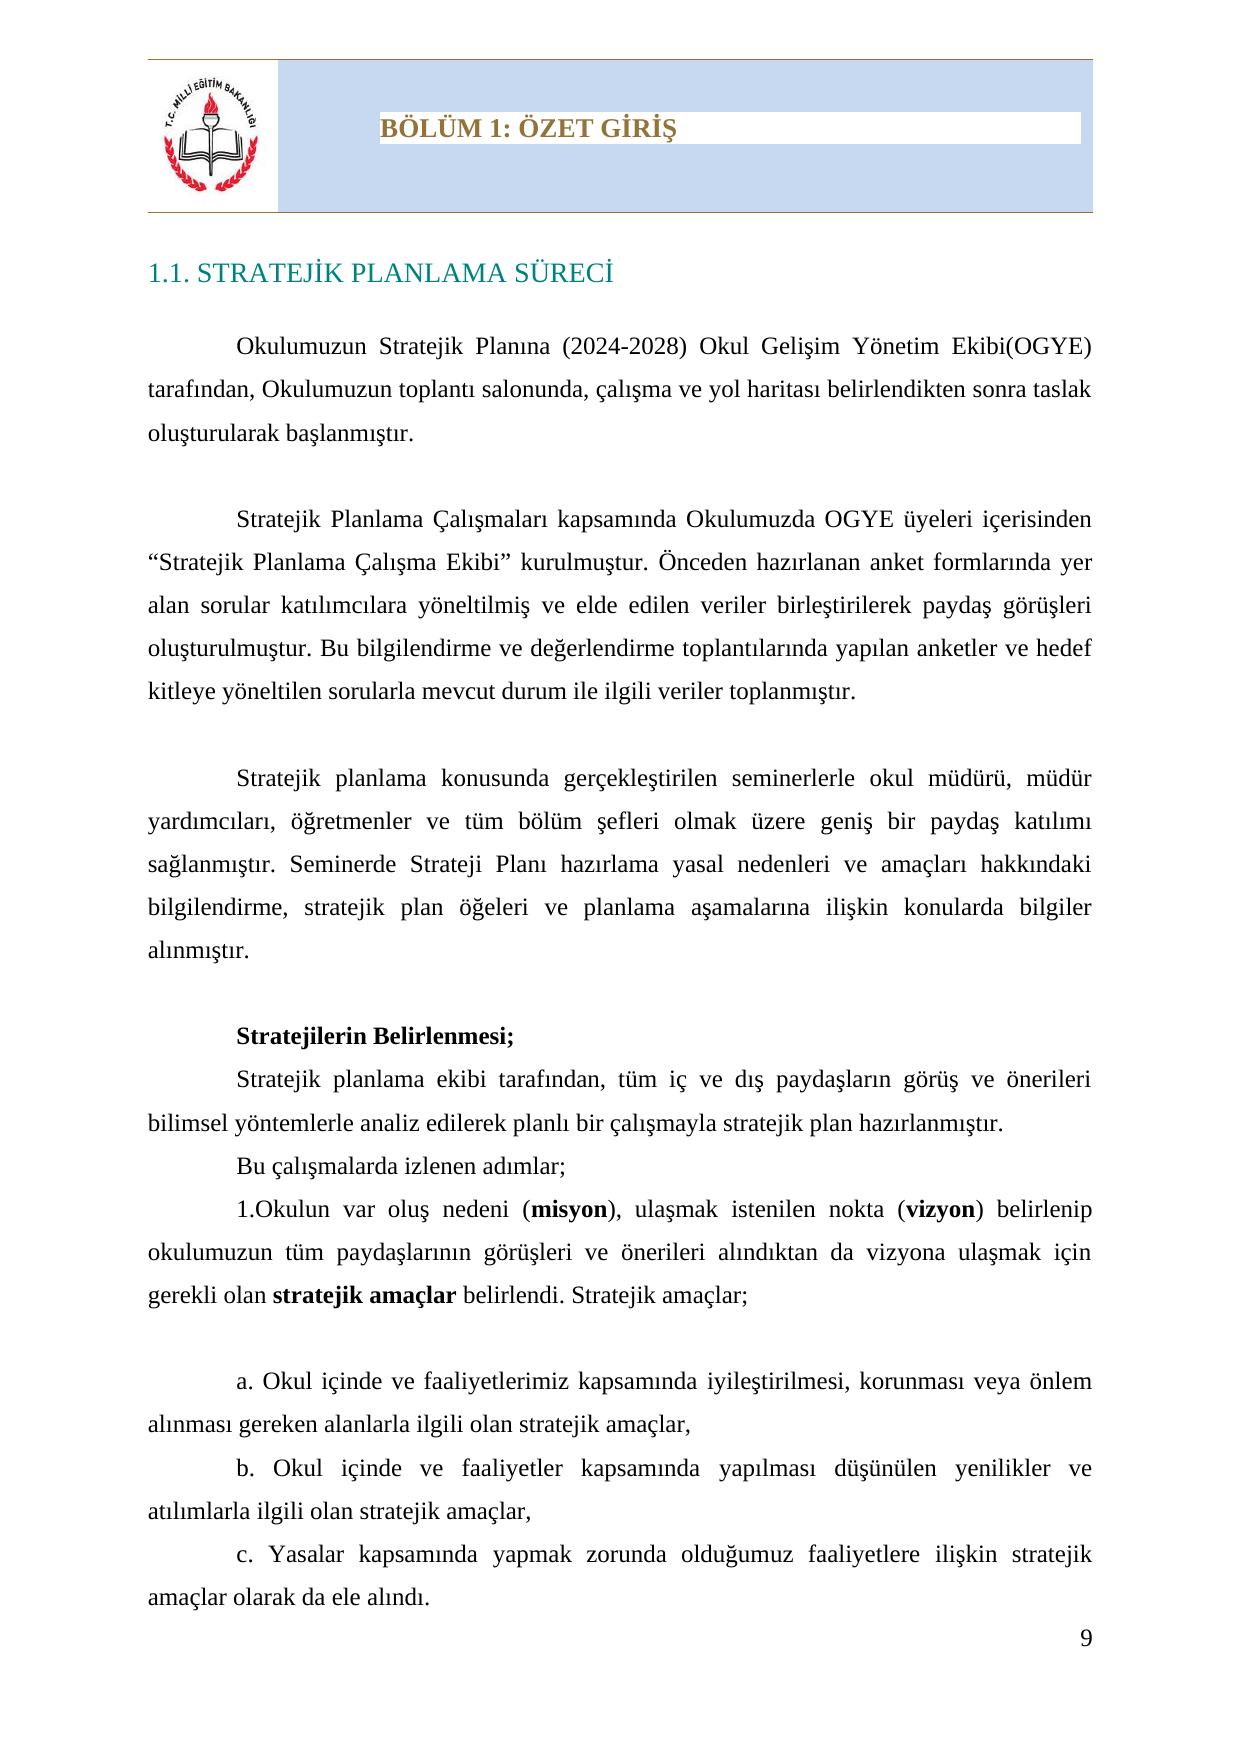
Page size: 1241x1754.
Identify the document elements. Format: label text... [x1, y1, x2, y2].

text 1.1. STRATEJİK PLANLAMA SÜRECİ [148, 256, 1093, 288]
text Stratejik planlama konusunda gerçekleştirilen seminerlerle okul müdürü, müdür yardımcıları, öğretmenler ve tüm bölüm şefleri olmak üzere geniş bir paydaş katılımı sağlanmıştır. Seminerde Strateji Planı hazırlama yasal nedenleri ve amaçları hakkındaki bilgilendirme, stratejik plan öğeleri ve planlama aşamalarına ilişkin konularda bilgiler alınmıştır. [148, 763, 1093, 964]
text b. Okul içinde ve faaliyetler kapsamında yapılması düşünülen yenilikler ve atılımlarla ilgili olan stratejik amaçlar, [148, 1453, 1093, 1524]
picture [149, 60, 272, 212]
text Okulumuzun Stratejik Planına (2024-2028) Okul Gelişim Yönetim Ekibi(OGYE) tarafından, Okulumuzun toplantı salonunda, çalışma ve yol haritası belirlendikten sonra taslak oluşturularak başlanmıştır. [148, 331, 1093, 446]
text 1.Okulun var oluş nedeni (misyon), ulaşmak istenilen nokta (vizyon) belirlenip okulumuzun tüm paydaşlarının görüşleri ve önerileri alındıktan da vizyona ulaşmak için gerekli olan stratejik amaçlar belirlendi. Stratejik amaçlar; [148, 1194, 1093, 1309]
table_header [273, 60, 278, 212]
text a. Okul içinde ve faaliyetlerimiz kapsamında iyileştirilmesi, korunması veya önlem alınması gereken alanlarla ilgili olan stratejik amaçlar, [148, 1366, 1093, 1438]
table_header BÖLÜM 1: ÖZET GİRİŞ [278, 60, 1093, 212]
text Stratejik planlama ekibi tarafından, tüm iç ve dış paydaşların görüş ve önerileri bilimsel yöntemlerle analiz edilerek planlı bir çalışmayla stratejik plan hazırlanmıştır. [148, 1064, 1093, 1136]
text Stratejilerin Belirlenmesi; [148, 1021, 1093, 1050]
text Stratejik Planlama Çalışmaları kapsamında Okulumuzda OGYE üyeleri içerisinden “Stratejik Planlama Çalışma Ekibi” kurulmuştur. Önceden hazırlanan anket formlarında yer alan sorular katılımcılara yöneltilmiş ve elde edilen veriler birleştirilerek paydaş görüşleri oluşturulmuştur. Bu bilgilendirme ve değerlendirme toplantılarında yapılan anketler ve hedef kitleye yöneltilen sorularla mevcut durum ile ilgili veriler toplanmıştır. [148, 504, 1093, 705]
text Bu çalışmalarda izlenen adımlar; [148, 1151, 1093, 1179]
text c. Yasalar kapsamında yapmak zorunda olduğumuz faaliyetlere ilişkin stratejik amaçlar olarak da ele alındı. [148, 1539, 1093, 1611]
